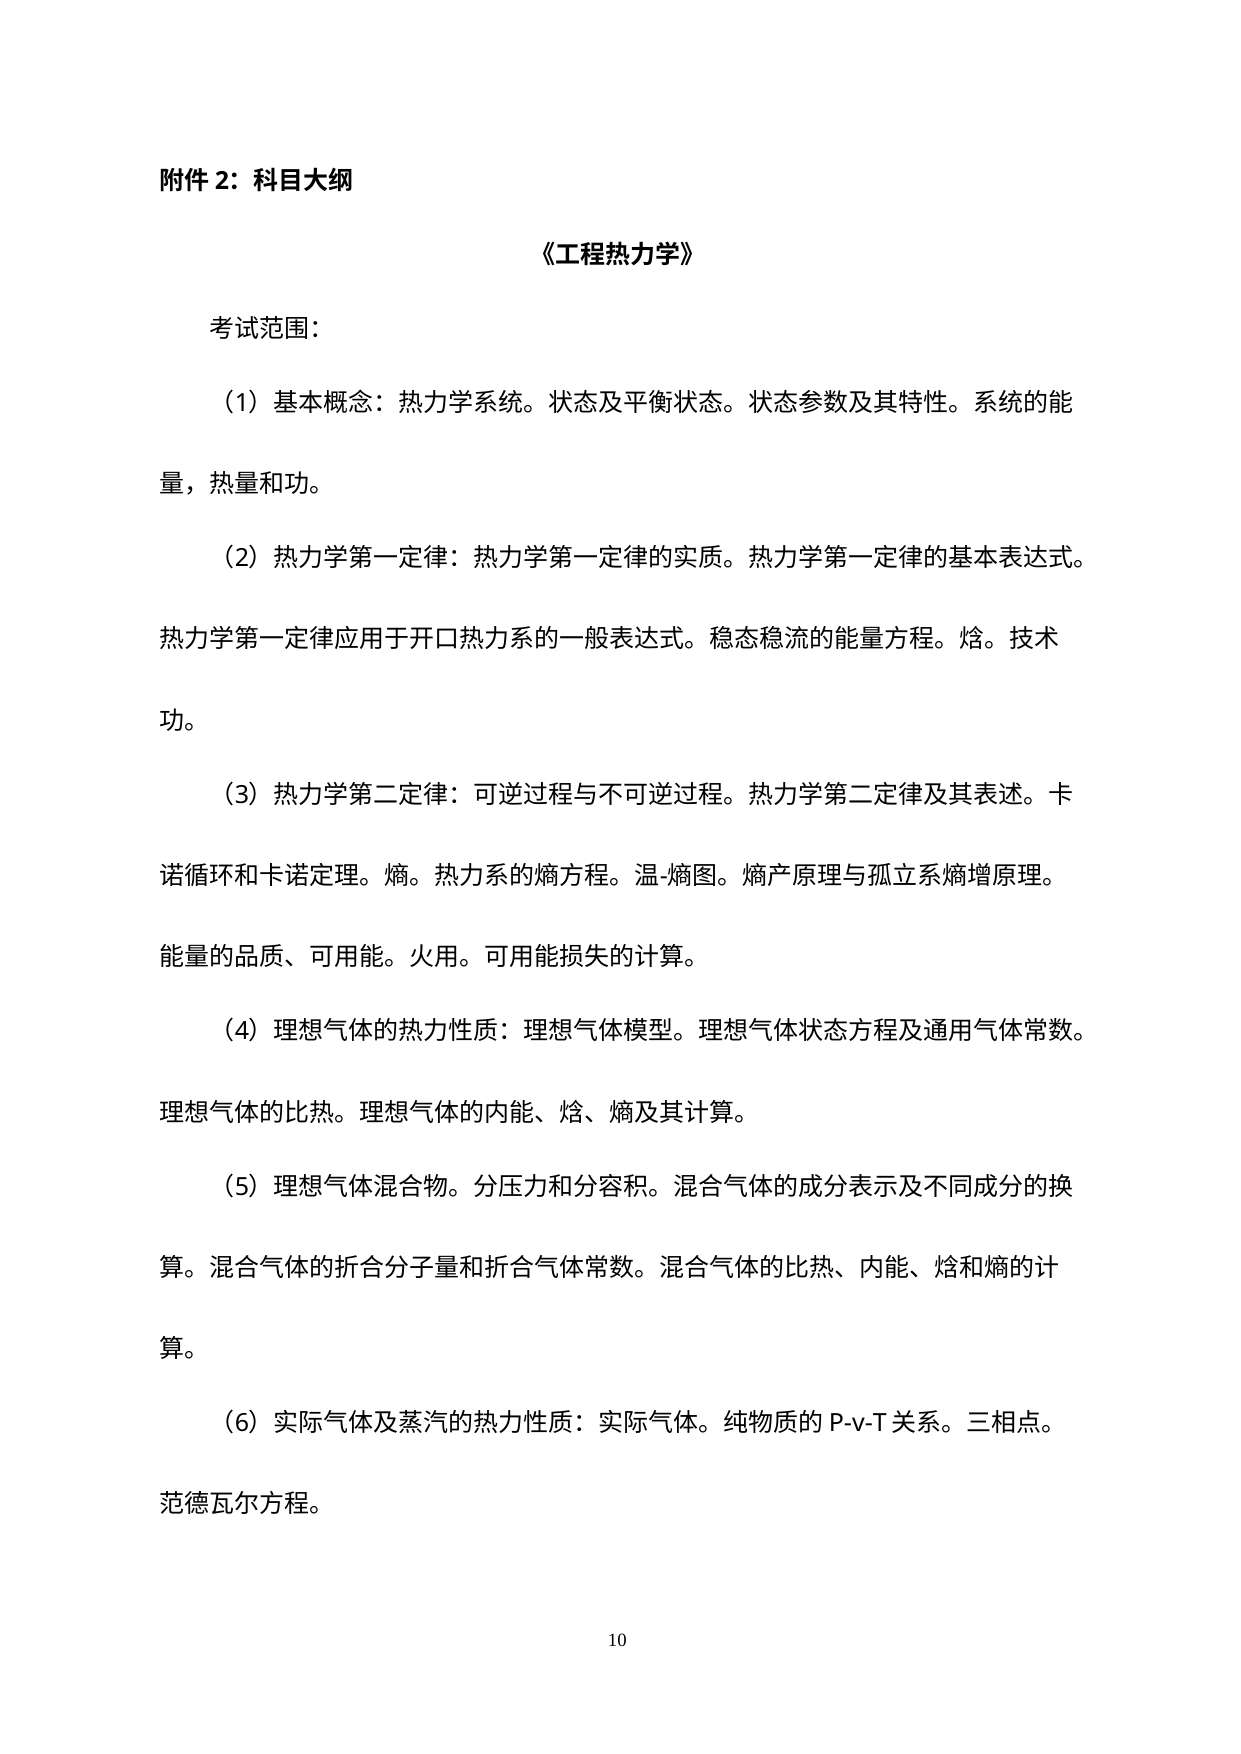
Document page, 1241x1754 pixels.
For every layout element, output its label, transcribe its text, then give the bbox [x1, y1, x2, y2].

text 附件2：科目大纲 [159, 146, 1075, 211]
text （3）热力学第二定律：可逆过程与不可逆过程。热力学第二定律及其表述。卡诺循环和卡诺定理。熵。热力系的熵方程。温-熵图。熵产原理与孤立系熵增原理。能量的品质、可用能。火用。可用能损失的计算。 [159, 760, 1075, 987]
text （5）理想气体混合物。分压力和分容积。混合气体的成分表示及不同成分的换算。混合气体的折合分子量和折合气体常数。混合气体的比热、内能、焓和熵的计算。 [159, 1152, 1075, 1379]
text 《工程热力学》 [159, 220, 1075, 285]
text （2）热力学第一定律：热力学第一定律的实质。热力学第一定律的基本表达式。热力学第一定律应用于开口热力系的一般表达式。稳态稳流的能量方程。焓。技术功。 [159, 523, 1075, 751]
text （4）理想气体的热力性质：理想气体模型。理想气体状态方程及通用气体常数。理想气体的比热。理想气体的内能、焓、熵及其计算。 [159, 996, 1075, 1143]
text （6）实际气体及蒸汽的热力性质：实际气体。纯物质的P-v-T关系。三相点。范德瓦尔方程。 [159, 1388, 1075, 1534]
text 考试范围： [159, 294, 1075, 359]
text （1）基本概念：热力学系统。状态及平衡状态。状态参数及其特性。系统的能量，热量和功。 [159, 368, 1075, 514]
